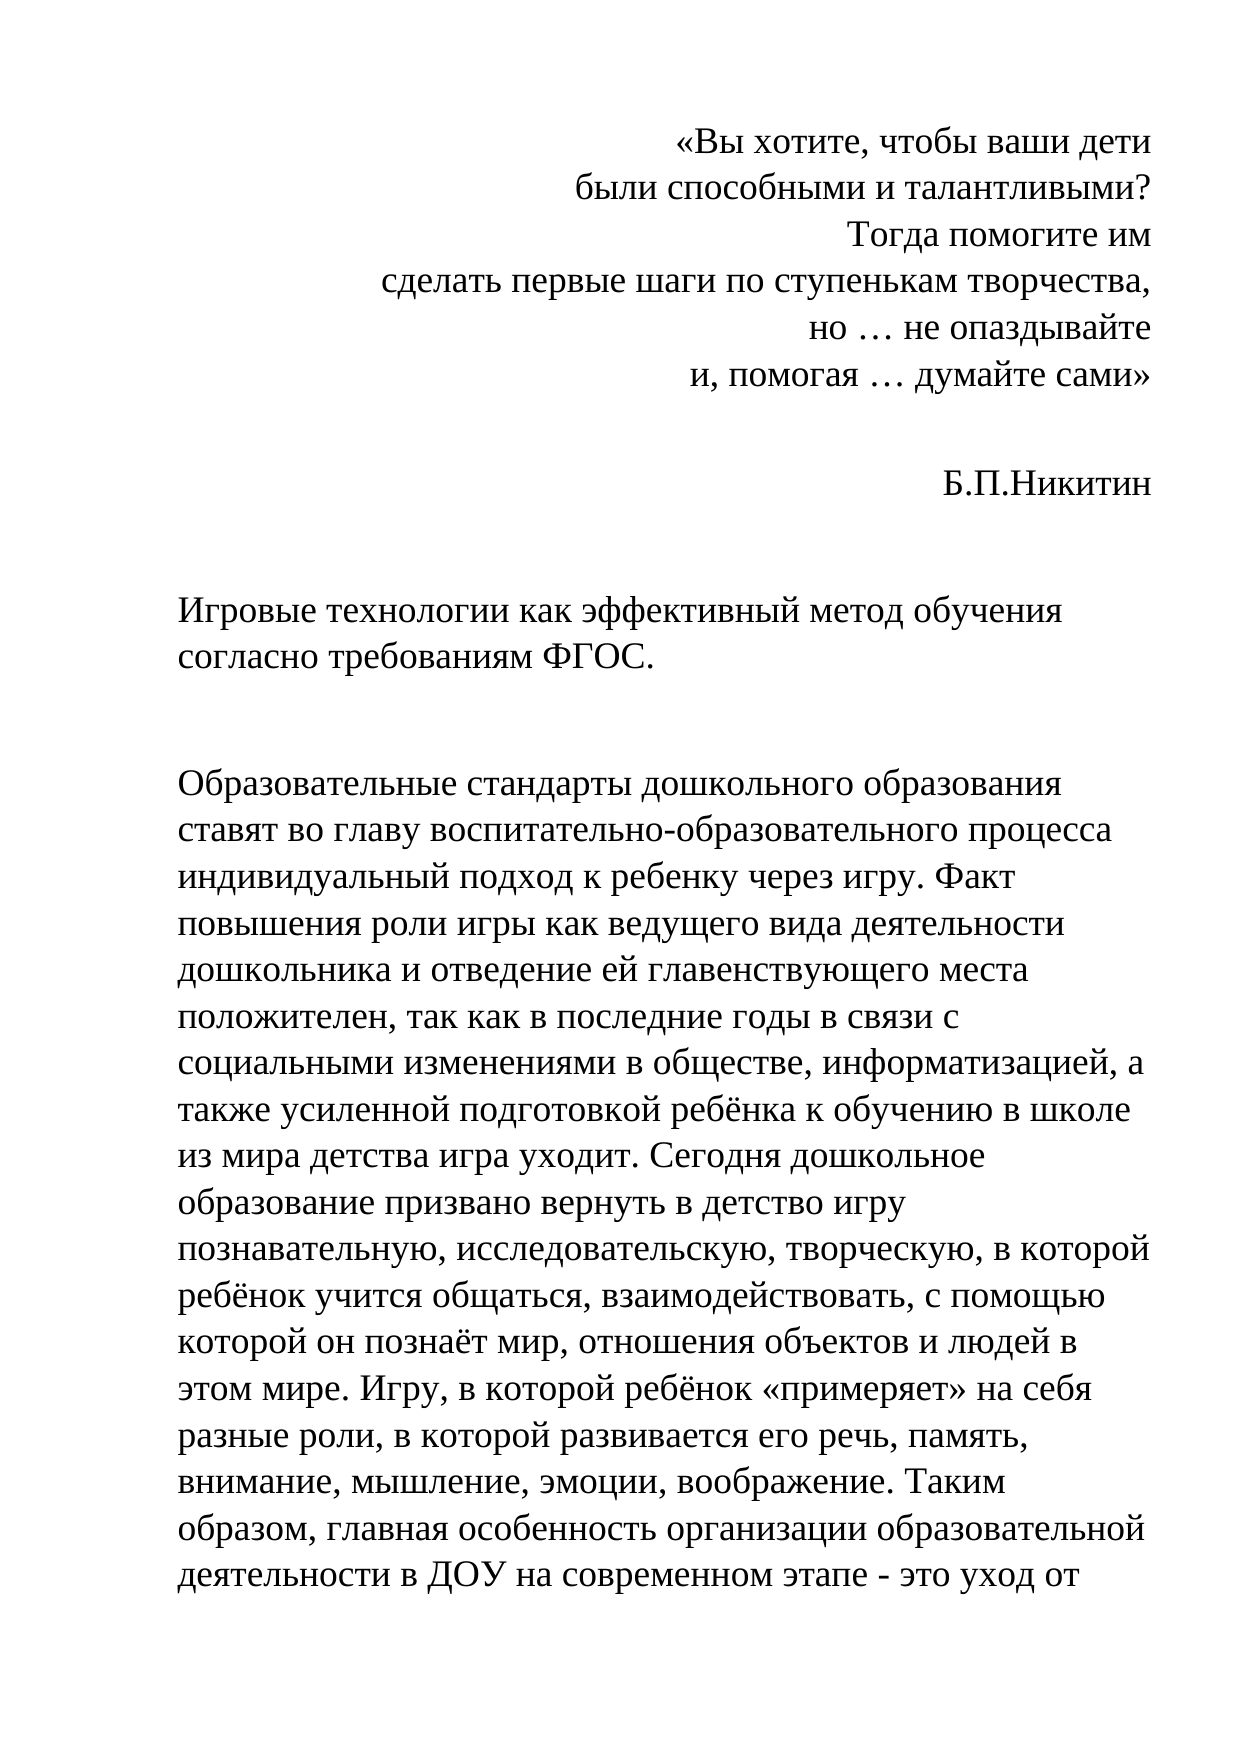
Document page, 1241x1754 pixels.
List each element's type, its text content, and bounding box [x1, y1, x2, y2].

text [177, 760, 1152, 1595]
text Игровые технологии как эффективный метод обучения согласно требованиям ФГОС. [177, 587, 1152, 677]
text сделать первые шаги по ступенькам творчества, [177, 258, 1152, 301]
text были способными и талантливыми? [177, 165, 1152, 208]
text Тогда помогите им [177, 211, 1152, 254]
text «Вы хотите, чтобы ваши дети [177, 118, 1152, 161]
text Б.П.Никитин [177, 461, 1152, 504]
text и, помогая … думайте сами» [177, 351, 1152, 394]
text но … не опаздывайте [177, 304, 1152, 347]
